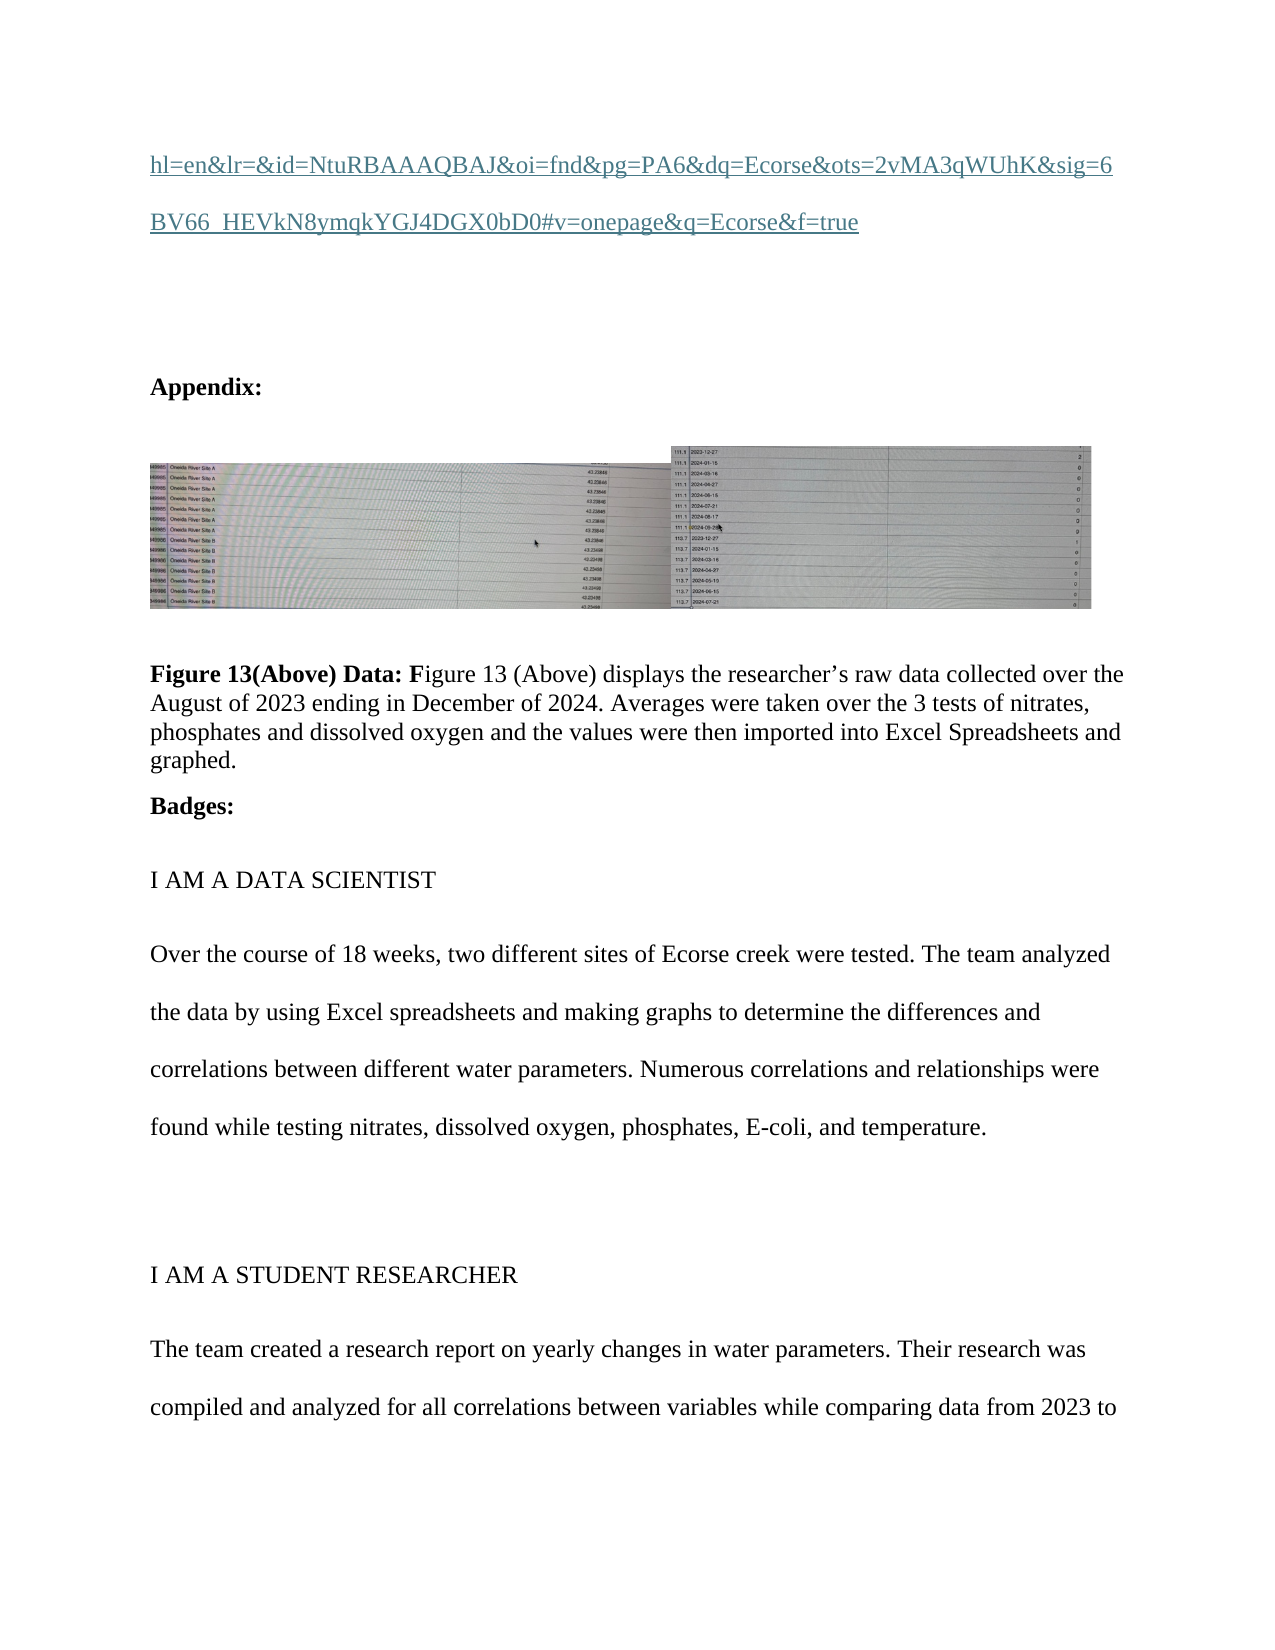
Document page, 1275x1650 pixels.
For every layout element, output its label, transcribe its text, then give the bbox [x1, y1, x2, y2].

picture [150, 446, 1092, 609]
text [150, 150, 1125, 236]
text Over the course of 18 weeks, two different sites of Ecorse creek were tested. The team analyzed the data by using Excel spreadsheets and making graphs to determine the differences and correlations between different water parameters. Numerous correlations and relationships were found while testing nitrates, dissolved oxygen, phosphates, E-coli, and temperature. [150, 939, 1125, 1140]
text Appendix: [150, 372, 1125, 401]
text I AM A DATA SCIENTIST [150, 865, 1125, 894]
text Figure 13(Above) Data: Figure 13 (Above) displays the researcher’s raw data collected over the August of 2023 ending in December of 2024. Averages were taken over the 3 tests of nitrates, phosphates and dissolved oxygen and the values were then imported into Excel Spreadsheets and graphed. [150, 659, 1125, 774]
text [150, 1334, 1125, 1420]
text I AM A STUDENT RESEARCHER [150, 1260, 1125, 1289]
text Badges: [150, 791, 1125, 819]
